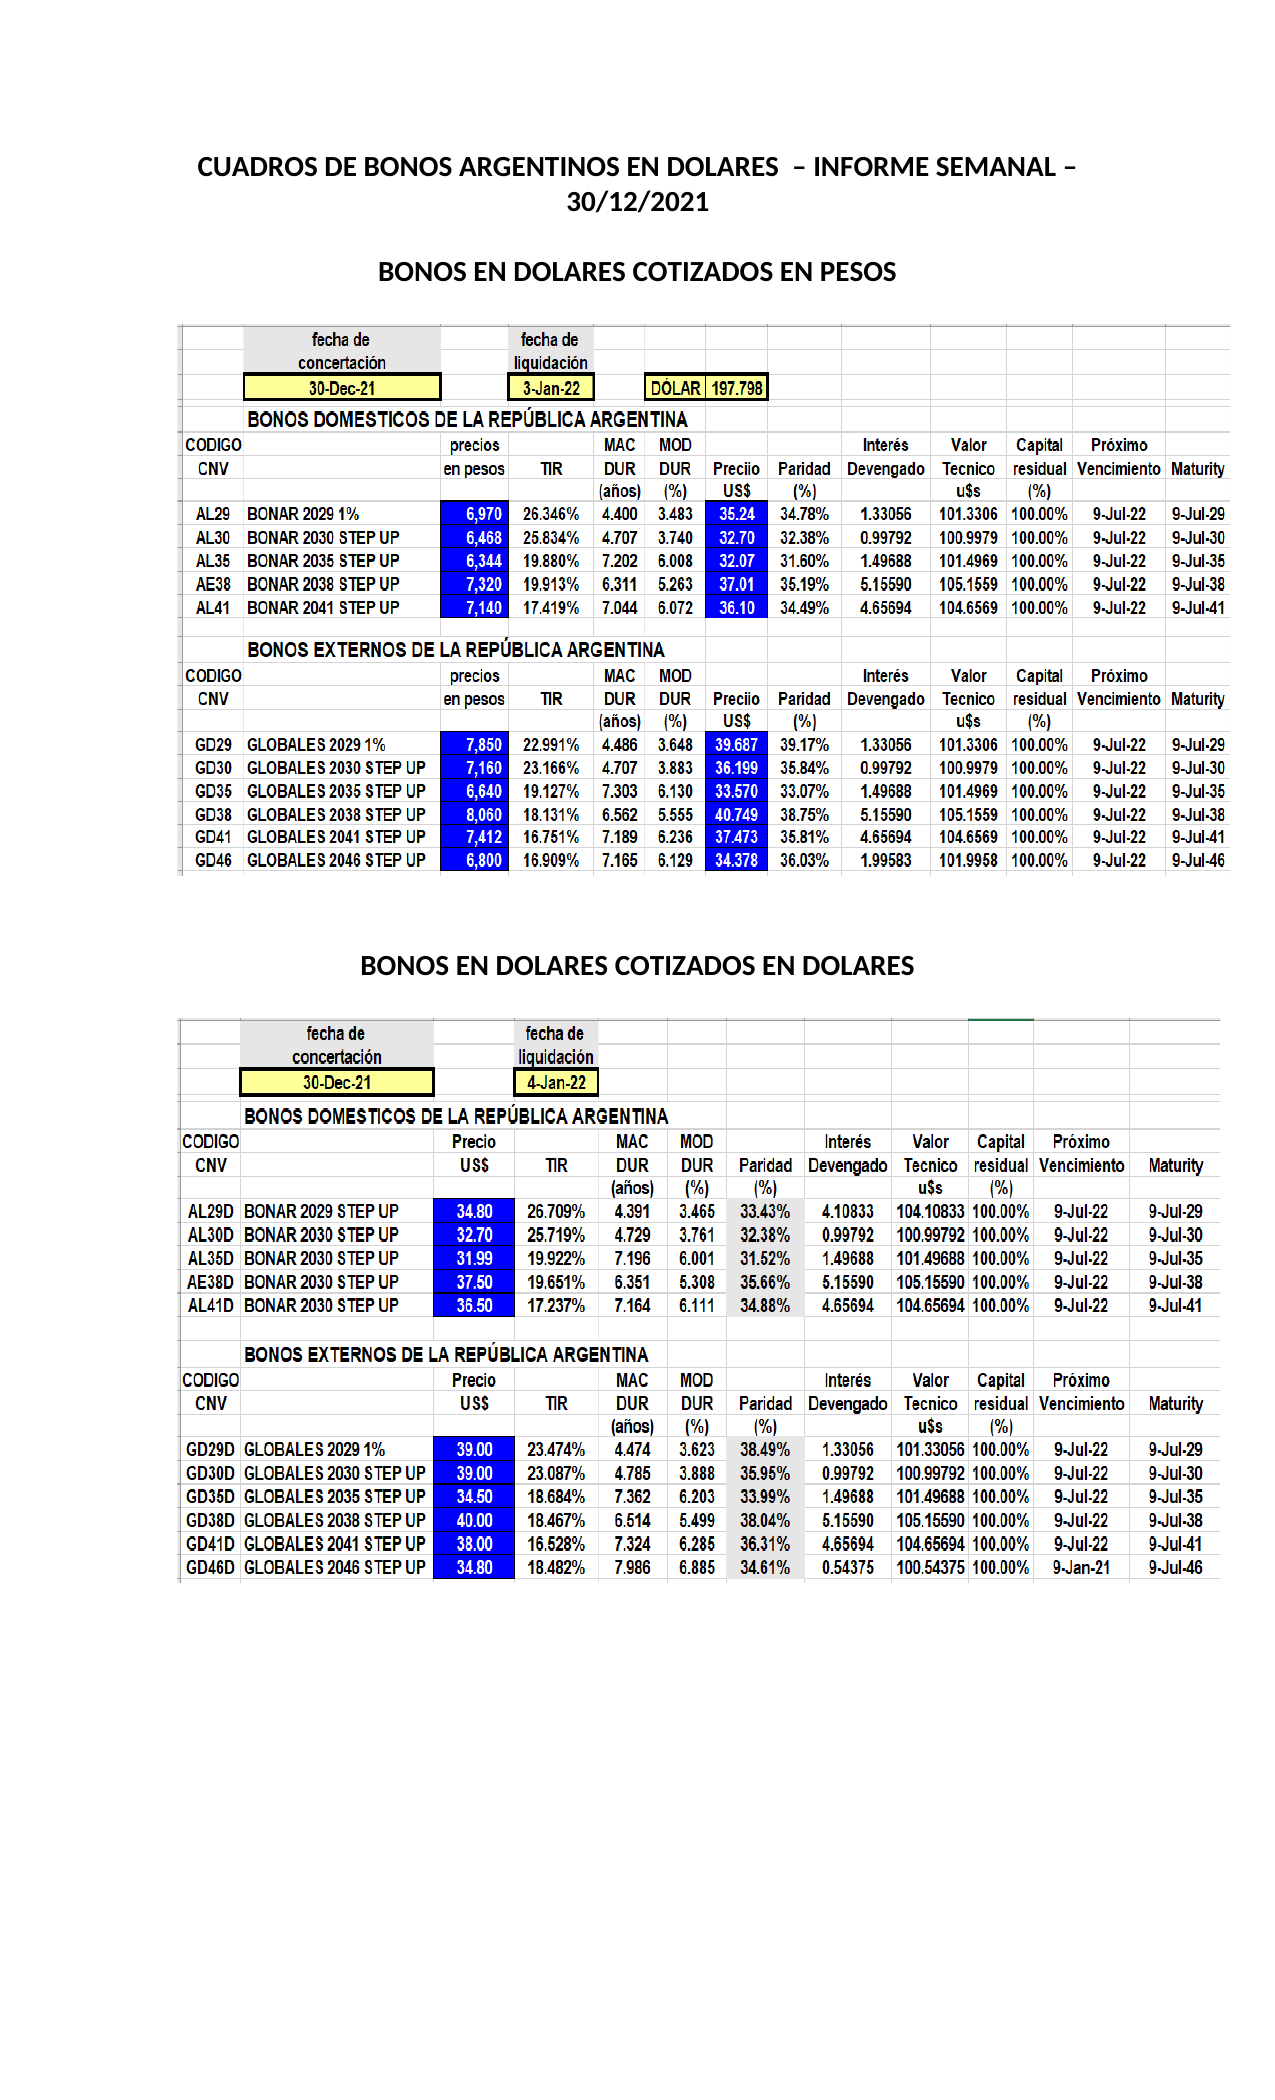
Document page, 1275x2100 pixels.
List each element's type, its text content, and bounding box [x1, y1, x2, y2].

text CUADROS DE BONOS ARGENTINOS EN DOLARES – INFORME SEMANAL – 30/12/2021 [177, 148, 1098, 219]
text BONOS EN DOLARES COTIZADOS EN DOLARES [177, 947, 1098, 983]
picture [177, 324, 1231, 876]
picture [177, 1018, 1221, 1583]
text BONOS EN DOLARES COTIZADOS EN PESOS [177, 253, 1098, 288]
